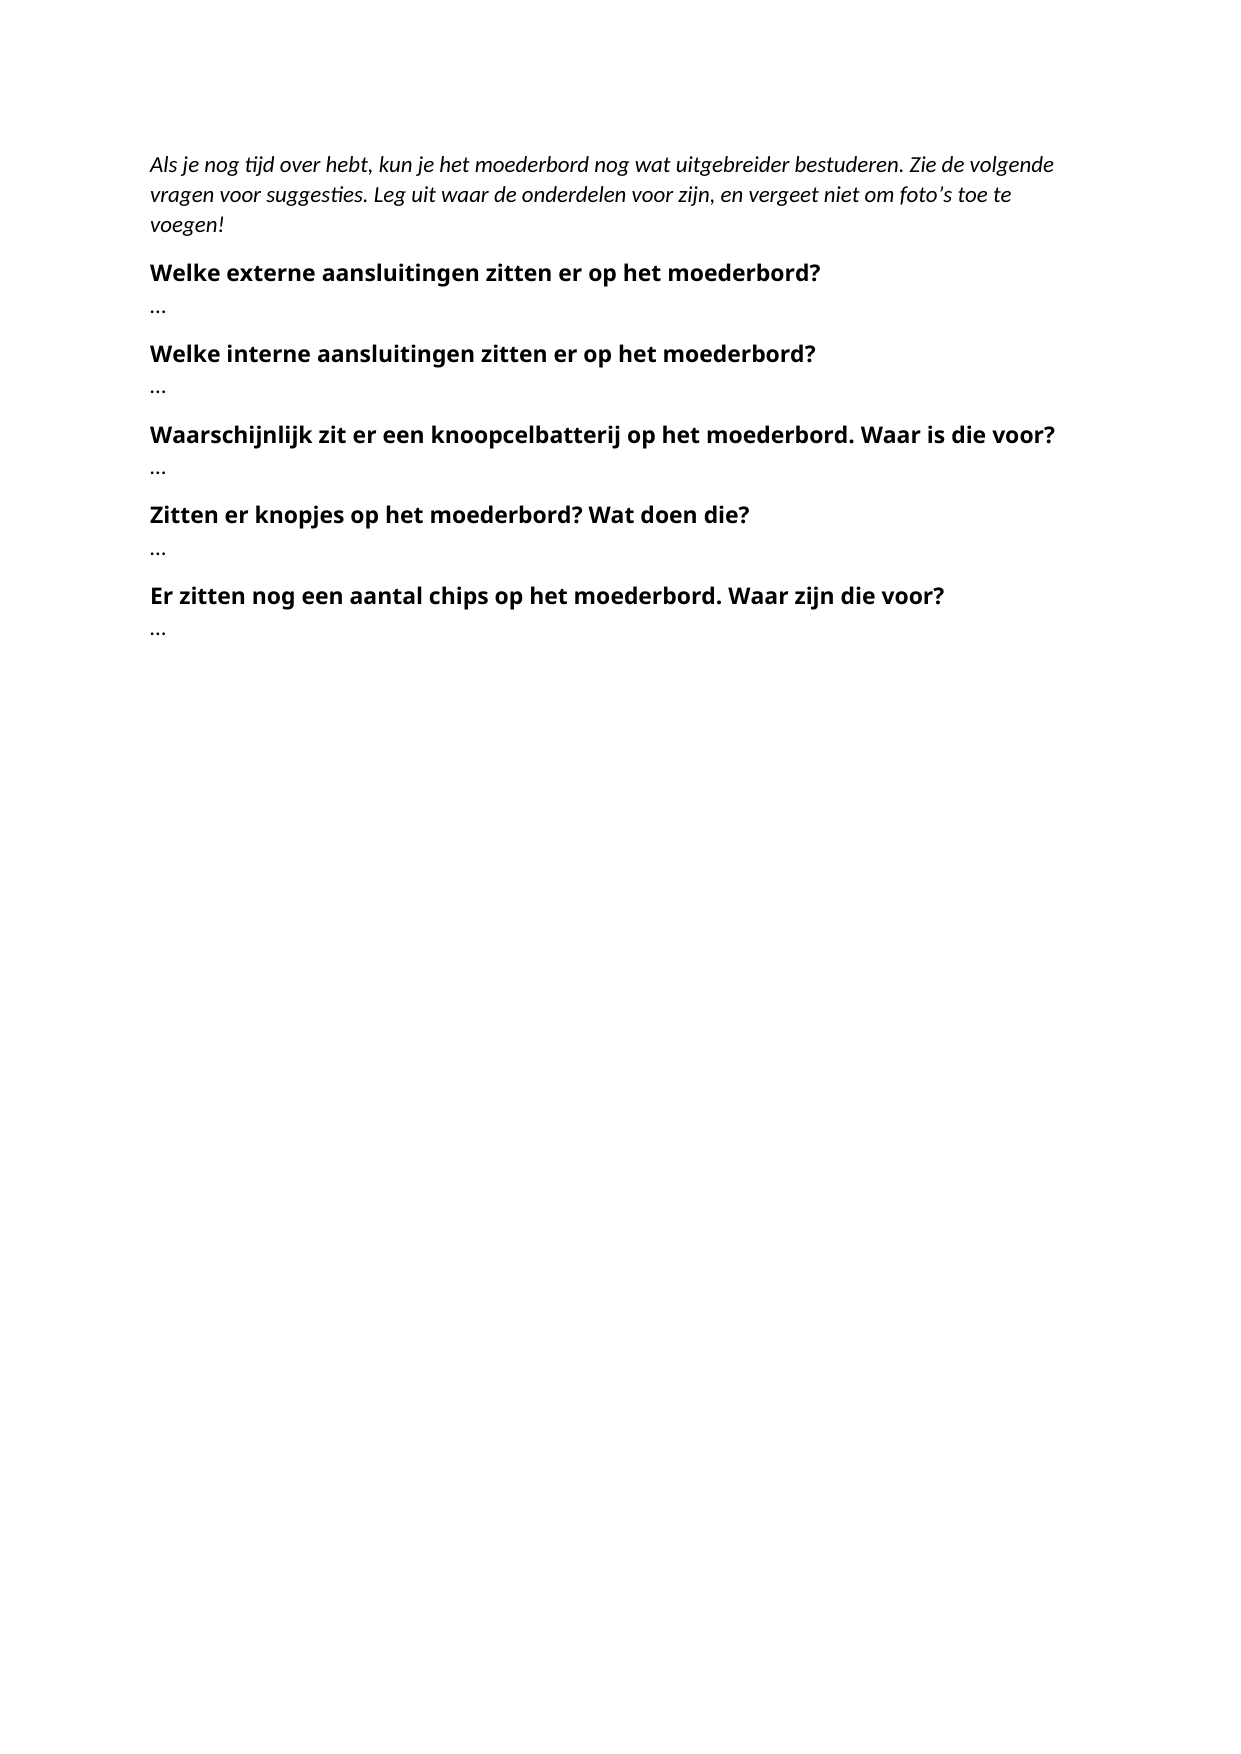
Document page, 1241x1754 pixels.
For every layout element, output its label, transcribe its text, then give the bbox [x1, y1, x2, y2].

text … [150, 533, 1090, 561]
text Als je nog tijd over hebt, kun je het moederbord nog wat uitgebreider bestuderen. Zie de volgende vragen voor suggesties. Leg uit waar de onderdelen voor zijn, en vergeet niet om foto’s toe te voegen! [150, 150, 1090, 238]
text … [150, 452, 1090, 480]
text … [150, 613, 1090, 642]
text Waarschijnlijk zit er een knoopcelbatterij op het moederbord. Waar is die voor? [150, 418, 1090, 450]
text … [150, 291, 1090, 319]
text Zitten er knopjes op het moederbord? Wat doen die? [150, 499, 1090, 530]
text … [150, 372, 1090, 400]
text Welke interne aansluitingen zitten er op het moederbord? [150, 338, 1090, 369]
text Welke externe aansluitingen zitten er op het moederbord? [150, 257, 1090, 288]
text Er zitten nog een aantal chips op het moederbord. Waar zijn die voor? [150, 580, 1090, 611]
